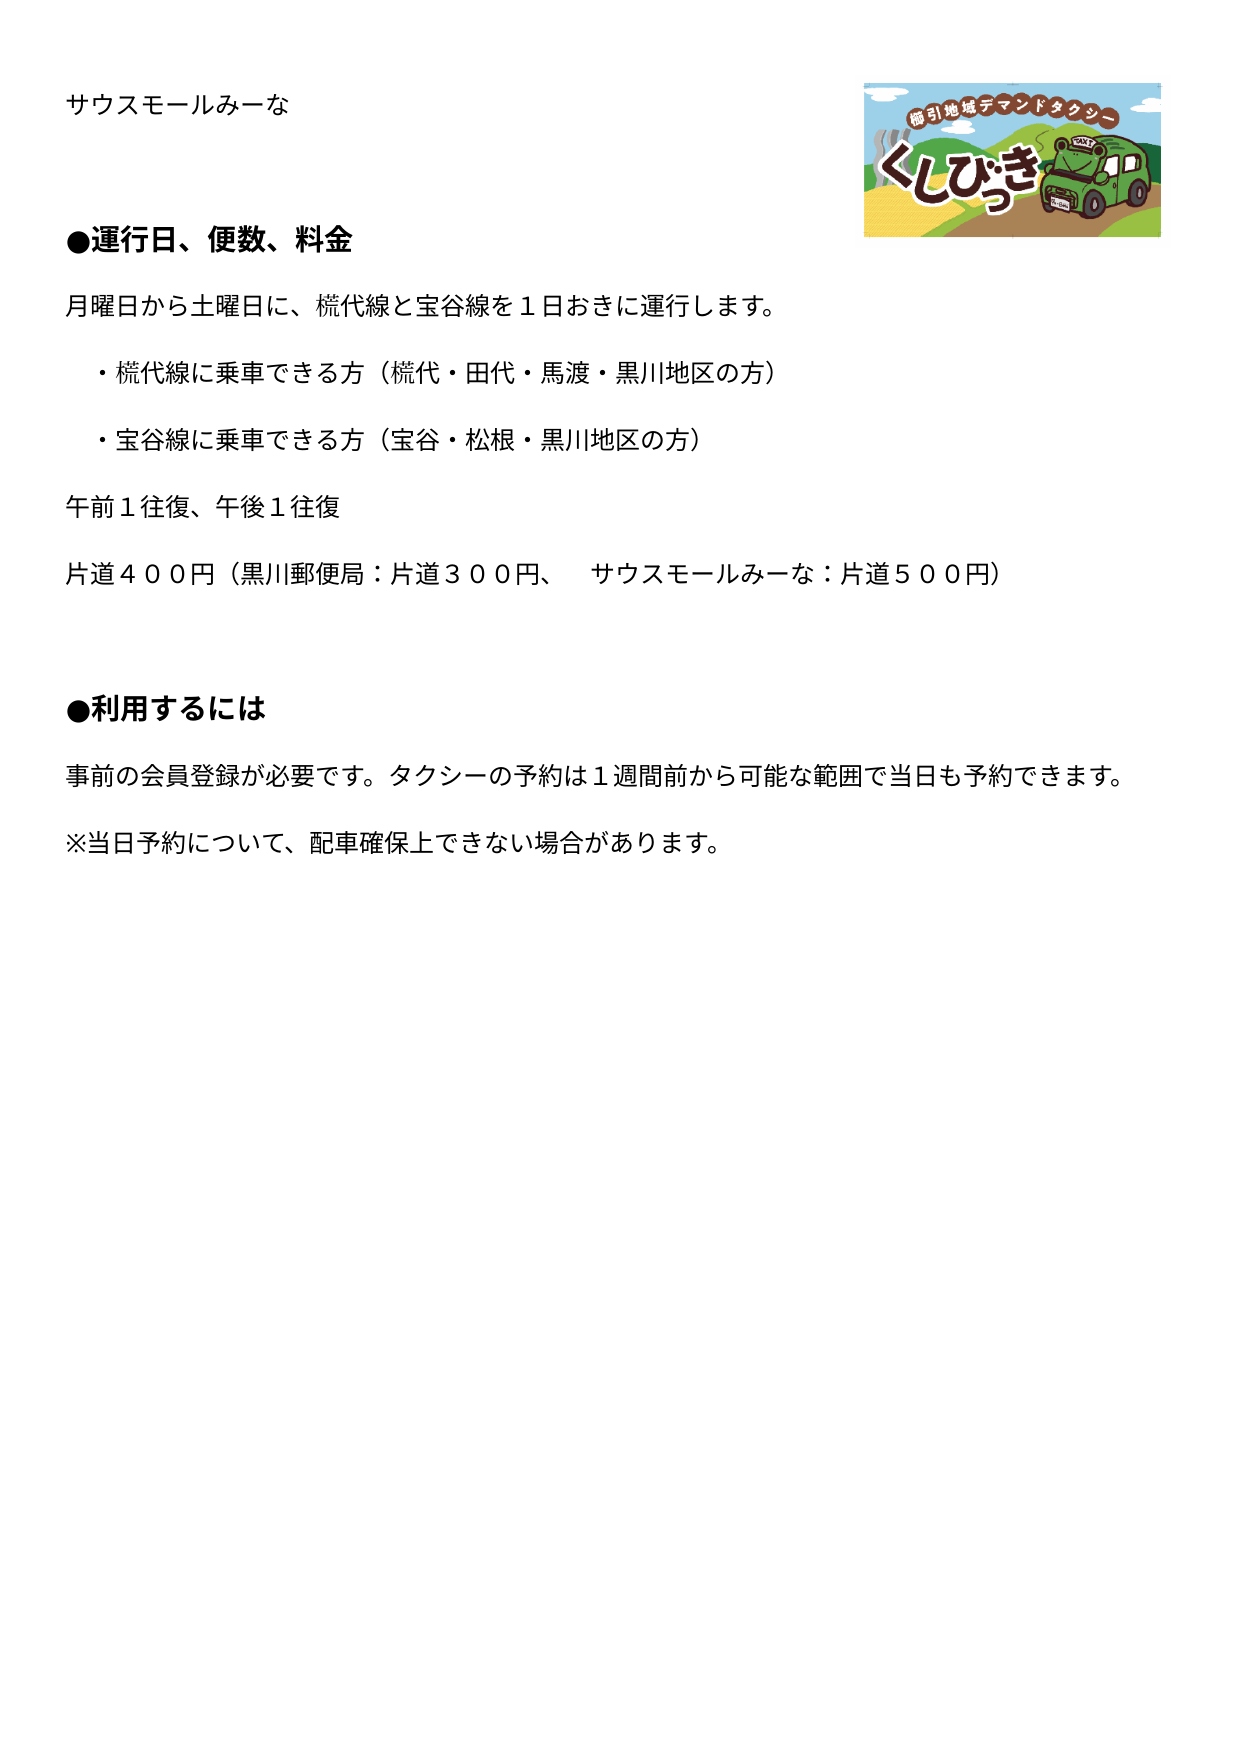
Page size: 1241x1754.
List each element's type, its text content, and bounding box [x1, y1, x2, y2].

text 午前１往復、午後１往復 [66, 472, 1181, 539]
text ●運行日、便数、料金 [66, 204, 1181, 271]
text ※当日予約について、配車確保上できない場合があります。 [66, 808, 1181, 875]
text ●利用するには [66, 673, 1181, 741]
text 月曜日から土曜日に、𣗄代線と宝谷線を１日おきに運行します。 [66, 271, 1181, 338]
picture [854, 75, 1171, 248]
text 片道４００円（黒川郵便局：片道３００円、 サウスモールみーな：片道５００円） [66, 539, 1181, 606]
text 事前の会員登録が必要です。タクシーの予約は１週間前から可能な範囲で当日も予約できます。 [66, 741, 1181, 808]
text サウスモールみーな [66, 70, 1181, 137]
text ・宝谷線に乗車できる方（宝谷・松根・黒川地区の方） [66, 405, 1181, 472]
text ・𣗄代線に乗車できる方（𣗄代・田代・馬渡・黒川地区の方） [66, 338, 1181, 405]
